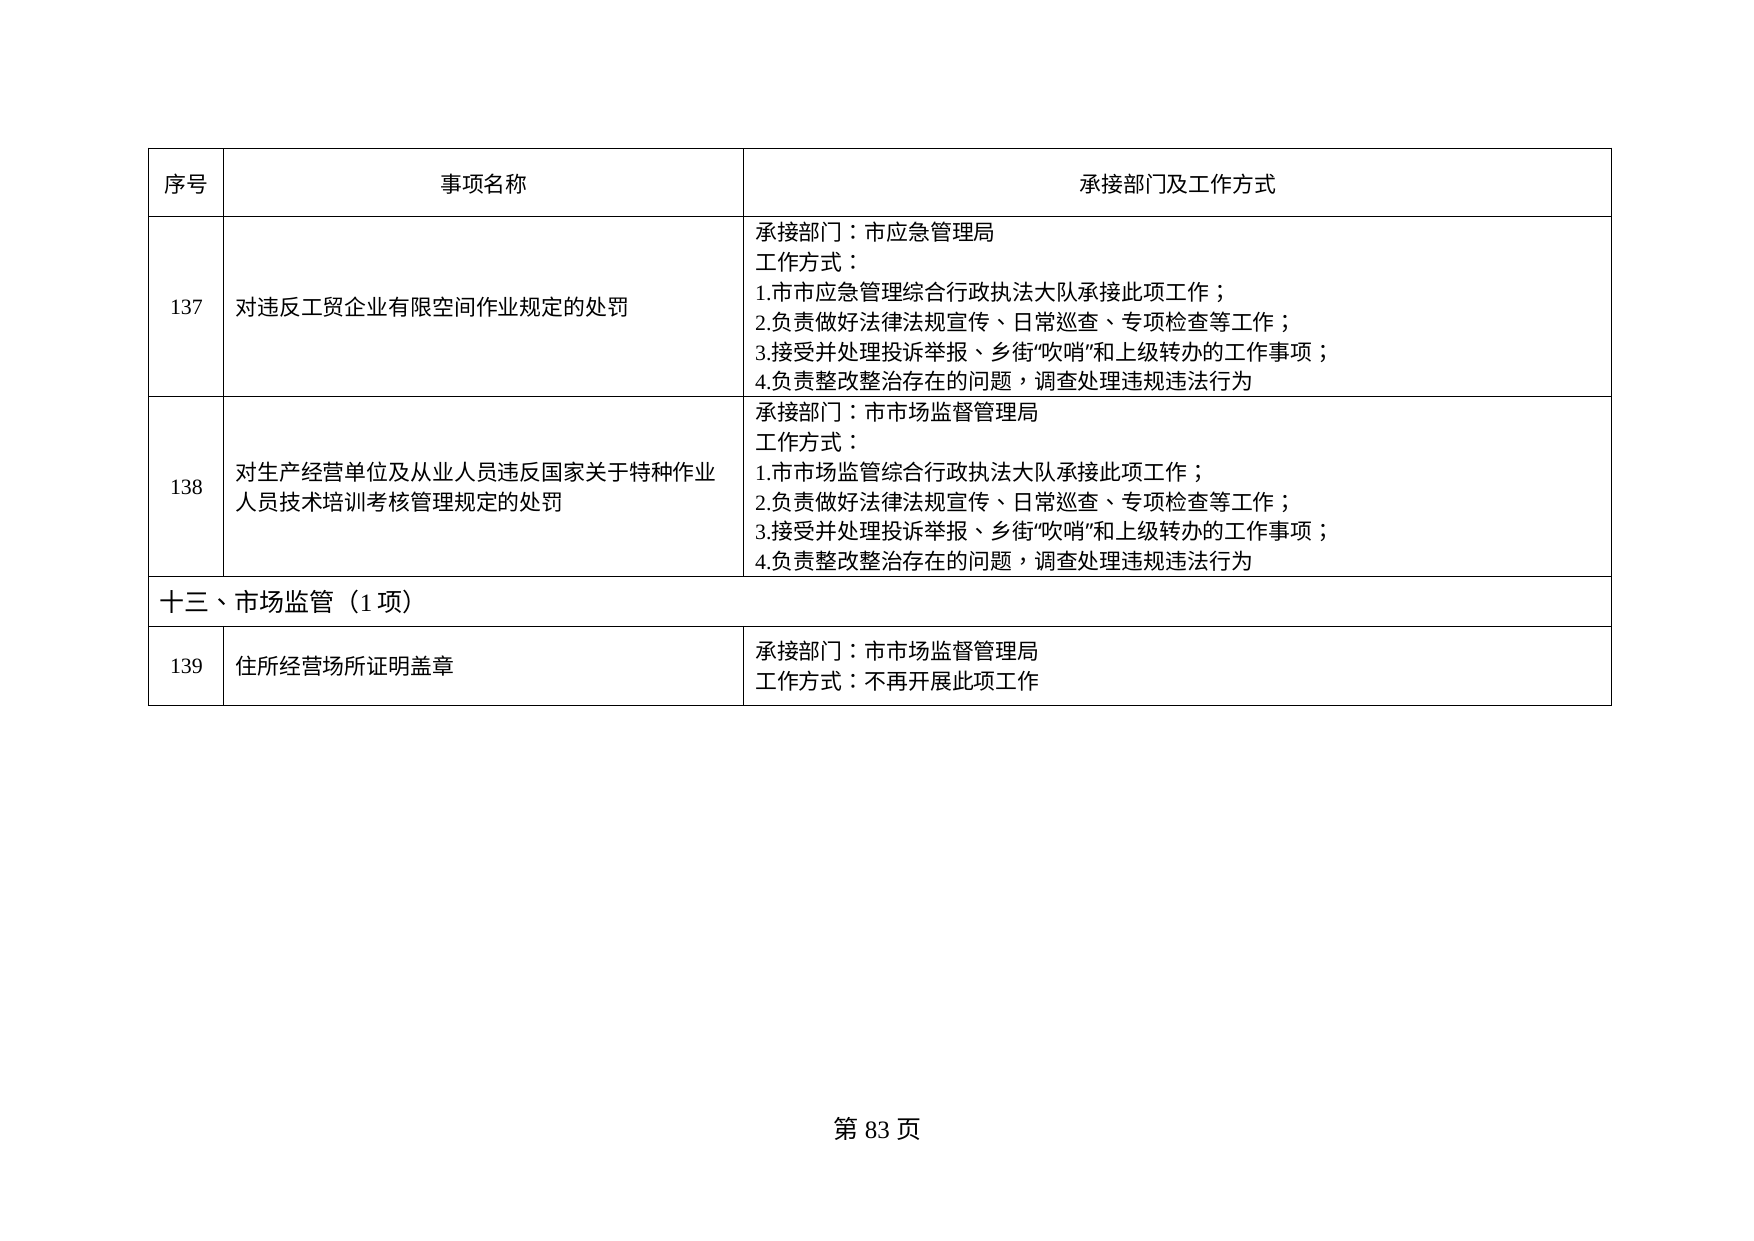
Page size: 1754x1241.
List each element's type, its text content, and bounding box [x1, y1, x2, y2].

table_header 事项名称 [224, 149, 743, 216]
table_cell 承接部门：市市场监督管理局 工作方式： 1.市市场监管综合行政执法大队承接此项工作； 2.负责做好法律法规宣传、日常巡查、专项检查等工作； 3.接受并处理投诉举报、乡街“吹哨”和上级转办的工作事项； 4.负责整改整治存在的问题，调查处理违规违法行为 [744, 397, 1611, 576]
table_cell 对违反工贸企业有限空间作业规定的处罚 [224, 217, 743, 396]
table_cell 对生产经营单位及从业人员违反国家关于特种作业人员技术培训考核管理规定的处罚 [224, 397, 743, 576]
table_cell 住所经营场所证明盖章 [224, 627, 743, 705]
table_cell 137 [149, 217, 223, 396]
table_cell 138 [149, 397, 223, 576]
table_cell 承接部门：市市场监督管理局 工作方式：不再开展此项工作 [744, 627, 1611, 705]
table_cell 十三、市场监管（1项） [149, 577, 1611, 626]
table_header 序号 [149, 149, 223, 216]
table_cell 139 [149, 627, 223, 705]
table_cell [744, 217, 1611, 396]
table_header 承接部门及工作方式 [744, 149, 1611, 216]
